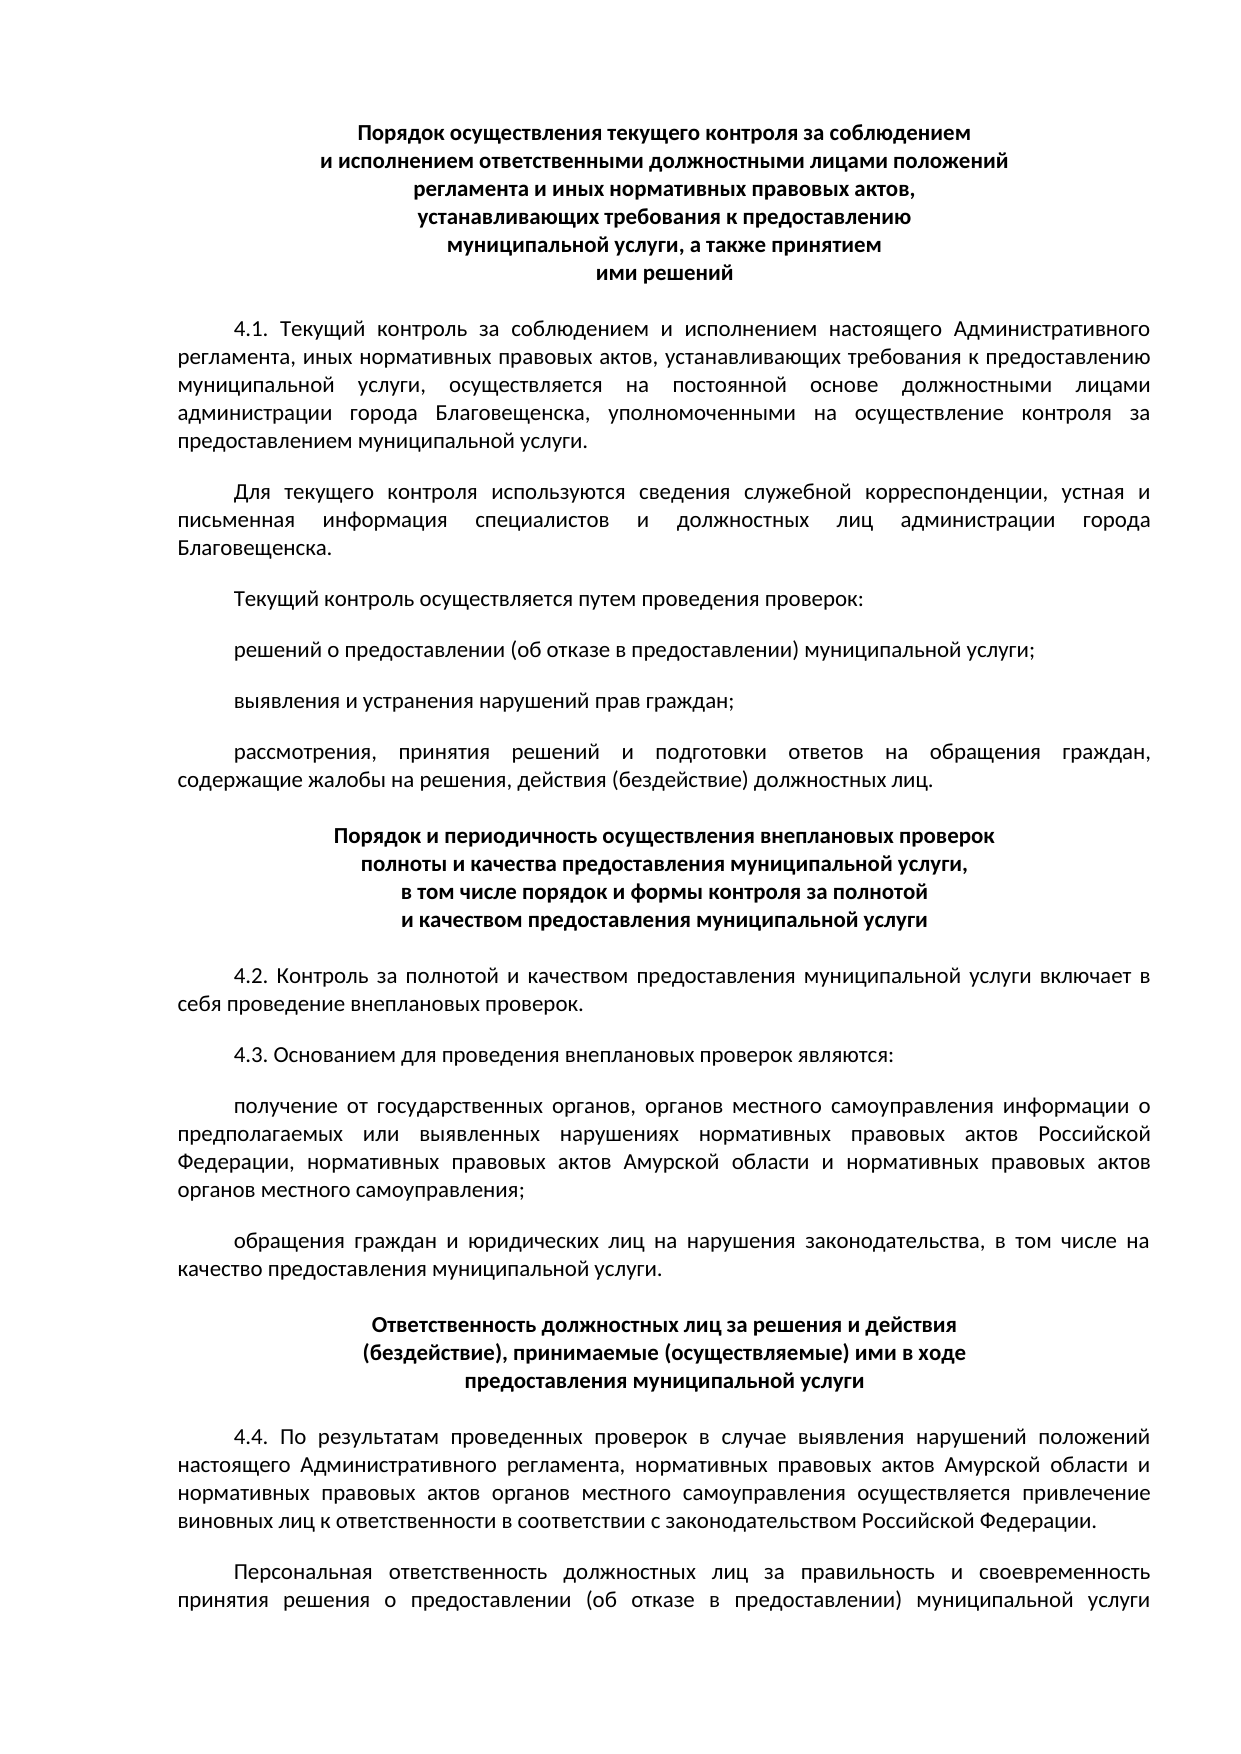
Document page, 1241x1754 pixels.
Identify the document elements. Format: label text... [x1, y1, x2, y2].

text рассмотрения, принятия решений и подготовки ответов на обращения граждан, содержащие жалобы на решения, действия (бездействие) должностных лиц. [177, 737, 1152, 793]
text 4.4. По результатам проведенных проверок в случае выявления нарушений положений настоящего Административного регламента, нормативных правовых актов Амурской области и нормативных правовых актов органов местного самоуправления осуществляется привлечение виновных лиц к ответственности в соответствии с законодательством Российской Федерации. [177, 1422, 1152, 1534]
title Порядок и периодичность осуществления внеплановых проверок [177, 821, 1152, 849]
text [177, 1557, 1152, 1613]
text 4.2. Контроль за полнотой и качеством предоставления муниципальной услуги включает в себя проведение внеплановых проверок. [177, 961, 1152, 1017]
text обращения граждан и юридических лиц на нарушения законодательства, в том числе на качество предоставления муниципальной услуги. [177, 1226, 1152, 1282]
title и исполнением ответственными должностными лицами положений [177, 146, 1152, 174]
title (бездействие), принимаемые (осуществляемые) ими в ходе [177, 1338, 1152, 1366]
title регламента и иных нормативных правовых актов, [177, 174, 1152, 202]
text выявления и устранения нарушений прав граждан; [177, 686, 1152, 714]
title ими решений [177, 258, 1152, 286]
text Текущий контроль осуществляется путем проведения проверок: [177, 584, 1152, 612]
text 4.1. Текущий контроль за соблюдением и исполнением настоящего Административного регламента, иных нормативных правовых актов, устанавливающих требования к предоставлению муниципальной услуги, осуществляется на постоянной основе должностными лицами администрации города Благовещенска, уполномоченными на осуществление контроля за предоставлением муниципальной услуги. [177, 314, 1152, 454]
text 4.3. Основанием для проведения внеплановых проверок являются: [177, 1040, 1152, 1068]
title устанавливающих требования к предоставлению [177, 202, 1152, 230]
title Ответственность должностных лиц за решения и действия [177, 1310, 1152, 1338]
title Порядок осуществления текущего контроля за соблюдением [177, 118, 1152, 146]
title полноты и качества предоставления муниципальной услуги, [177, 849, 1152, 877]
text получение от государственных органов, органов местного самоуправления информации о предполагаемых или выявленных нарушениях нормативных правовых актов Российской Федерации, нормативных правовых актов Амурской области и нормативных правовых актов органов местного самоуправления; [177, 1091, 1152, 1203]
text Для текущего контроля используются сведения служебной корреспонденции, устная и письменная информация специалистов и должностных лиц администрации города Благовещенска. [177, 477, 1152, 561]
title и качеством предоставления муниципальной услуги [177, 905, 1152, 933]
title предоставления муниципальной услуги [177, 1366, 1152, 1394]
text решений о предоставлении (об отказе в предоставлении) муниципальной услуги; [177, 635, 1152, 663]
title муниципальной услуги, а также принятием [177, 230, 1152, 258]
title в том числе порядок и формы контроля за полнотой [177, 877, 1152, 905]
